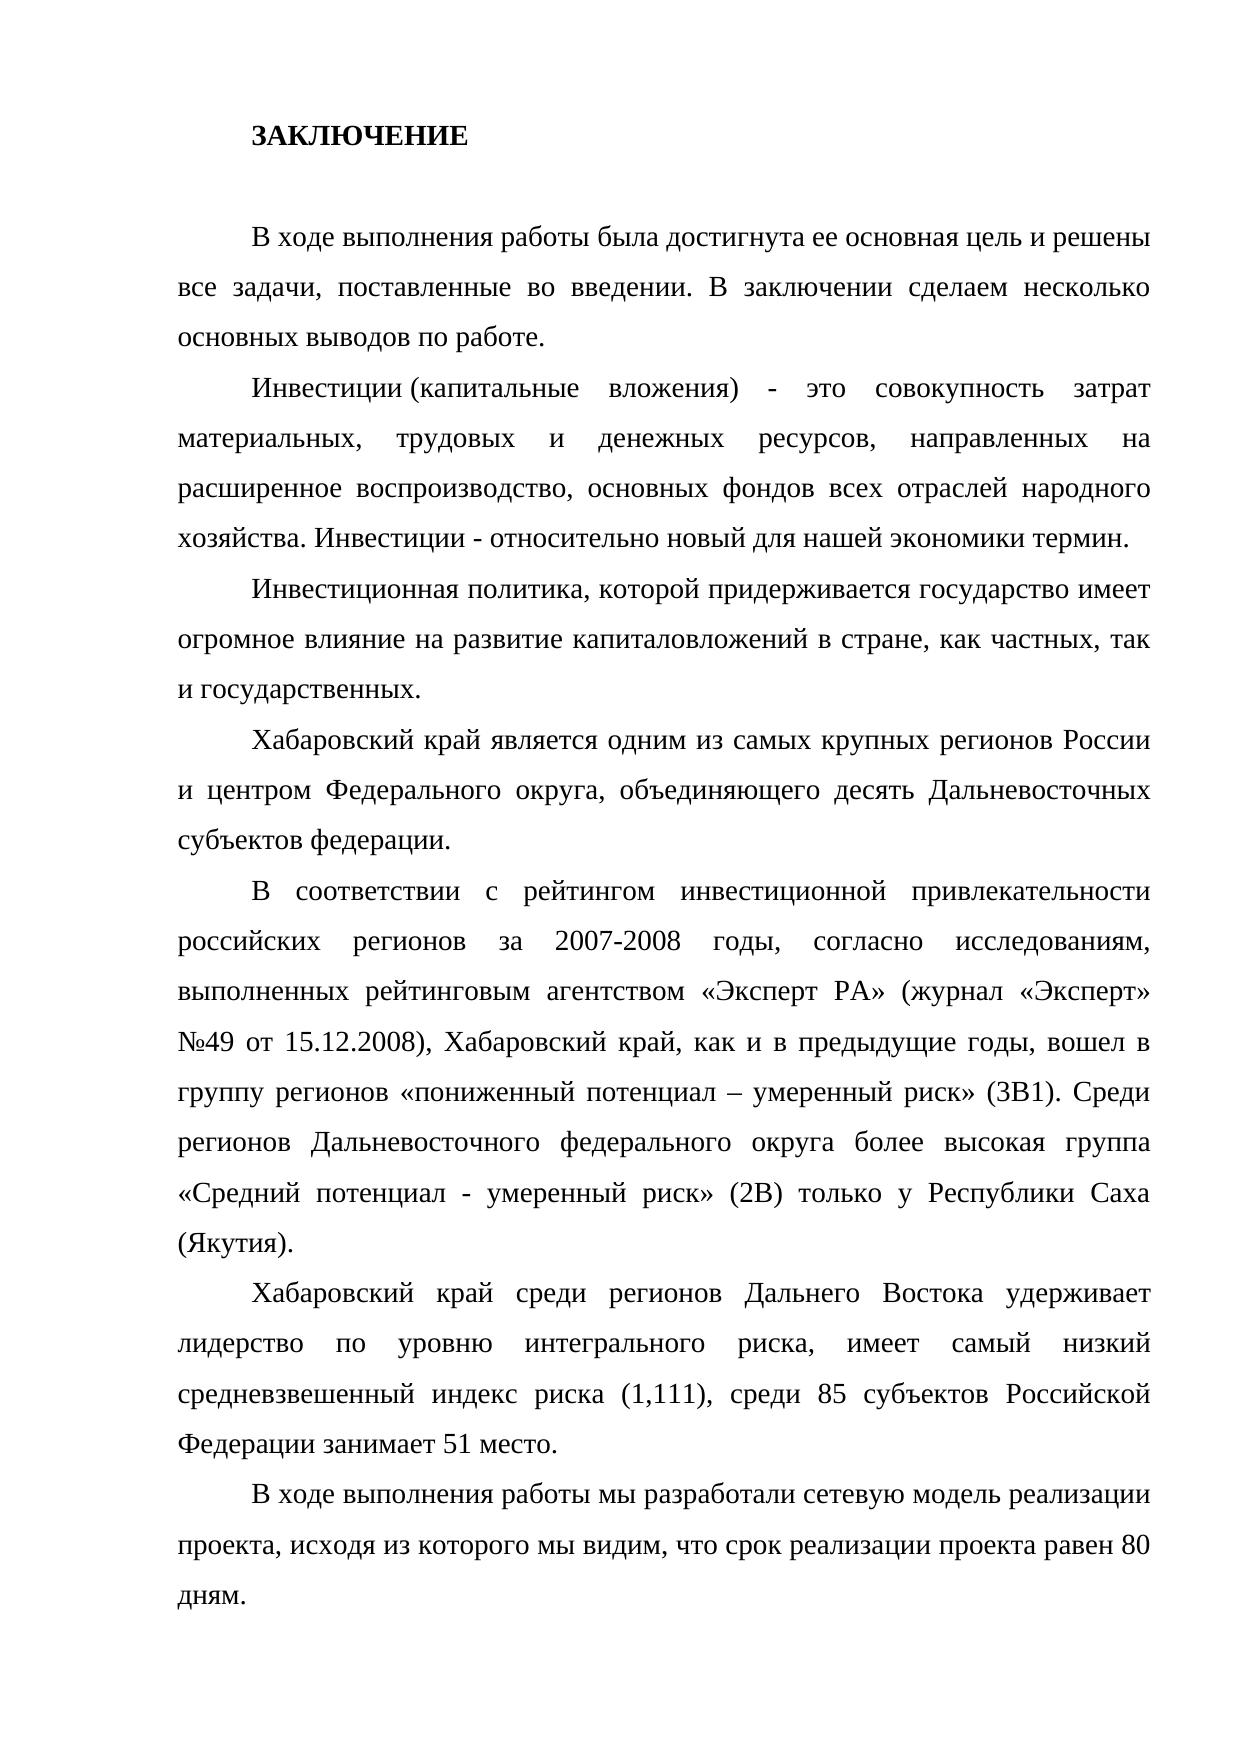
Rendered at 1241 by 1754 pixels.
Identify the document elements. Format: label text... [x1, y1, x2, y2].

text ЗАКЛЮЧЕНИЕ [177, 118, 1152, 152]
text Инвестиционная политика, которой придерживается государство имеет огромное влияние на развитие капиталовложений в стране, как частных, так и государственных. [177, 571, 1152, 705]
text В ходе выполнения работы была достигнута ее основная цель и решены все задачи, поставленные во введении. В заключении сделаем несколько основных выводов по работе. [177, 219, 1152, 353]
text В соответствии с рейтингом инвестиционной привлекательности российских регионов за 2007-2008 годы, согласно исследованиям, выполненных рейтинговым агентством «Эксперт РА» (журнал «Эксперт» №49 от 15.12.2008), Хабаровский край, как и в предыдущие годы, вошел в группу регионов «пониженный потенциал – умеренный риск» (3В1). Среди регионов Дальневосточного федерального округа более высокая группа «Средний потенциал - умеренный риск» (2В) только у Республики Саха (Якутия). [177, 873, 1152, 1258]
text Хабаровский край среди регионов Дальнего Востока удерживает лидерство по уровню интегрального риска, имеет самый низкий средневзвешенный индекс риска (1,111), среди 85 субъектов Российской Федерации занимает 51 место. [177, 1275, 1152, 1460]
text Хабаровский край является одним из самых крупных регионов России и центром Федерального округа, объединяющего десять Дальневосточных субъектов федерации. [177, 722, 1152, 856]
text В ходе выполнения работы мы разработали сетевую модель реализации проекта, исходя из которого мы видим, что срок реализации проекта равен 80 дням. [177, 1477, 1152, 1611]
text Инвестиции (капитальные вложения) - это совокупность затрат материальных, трудовых и денежных ресурсов, направленных на расширенное воспроизводство, основных фондов всех отраслей народного хозяйства. Инвестиции - относительно новый для нашей экономики термин. [177, 370, 1152, 554]
